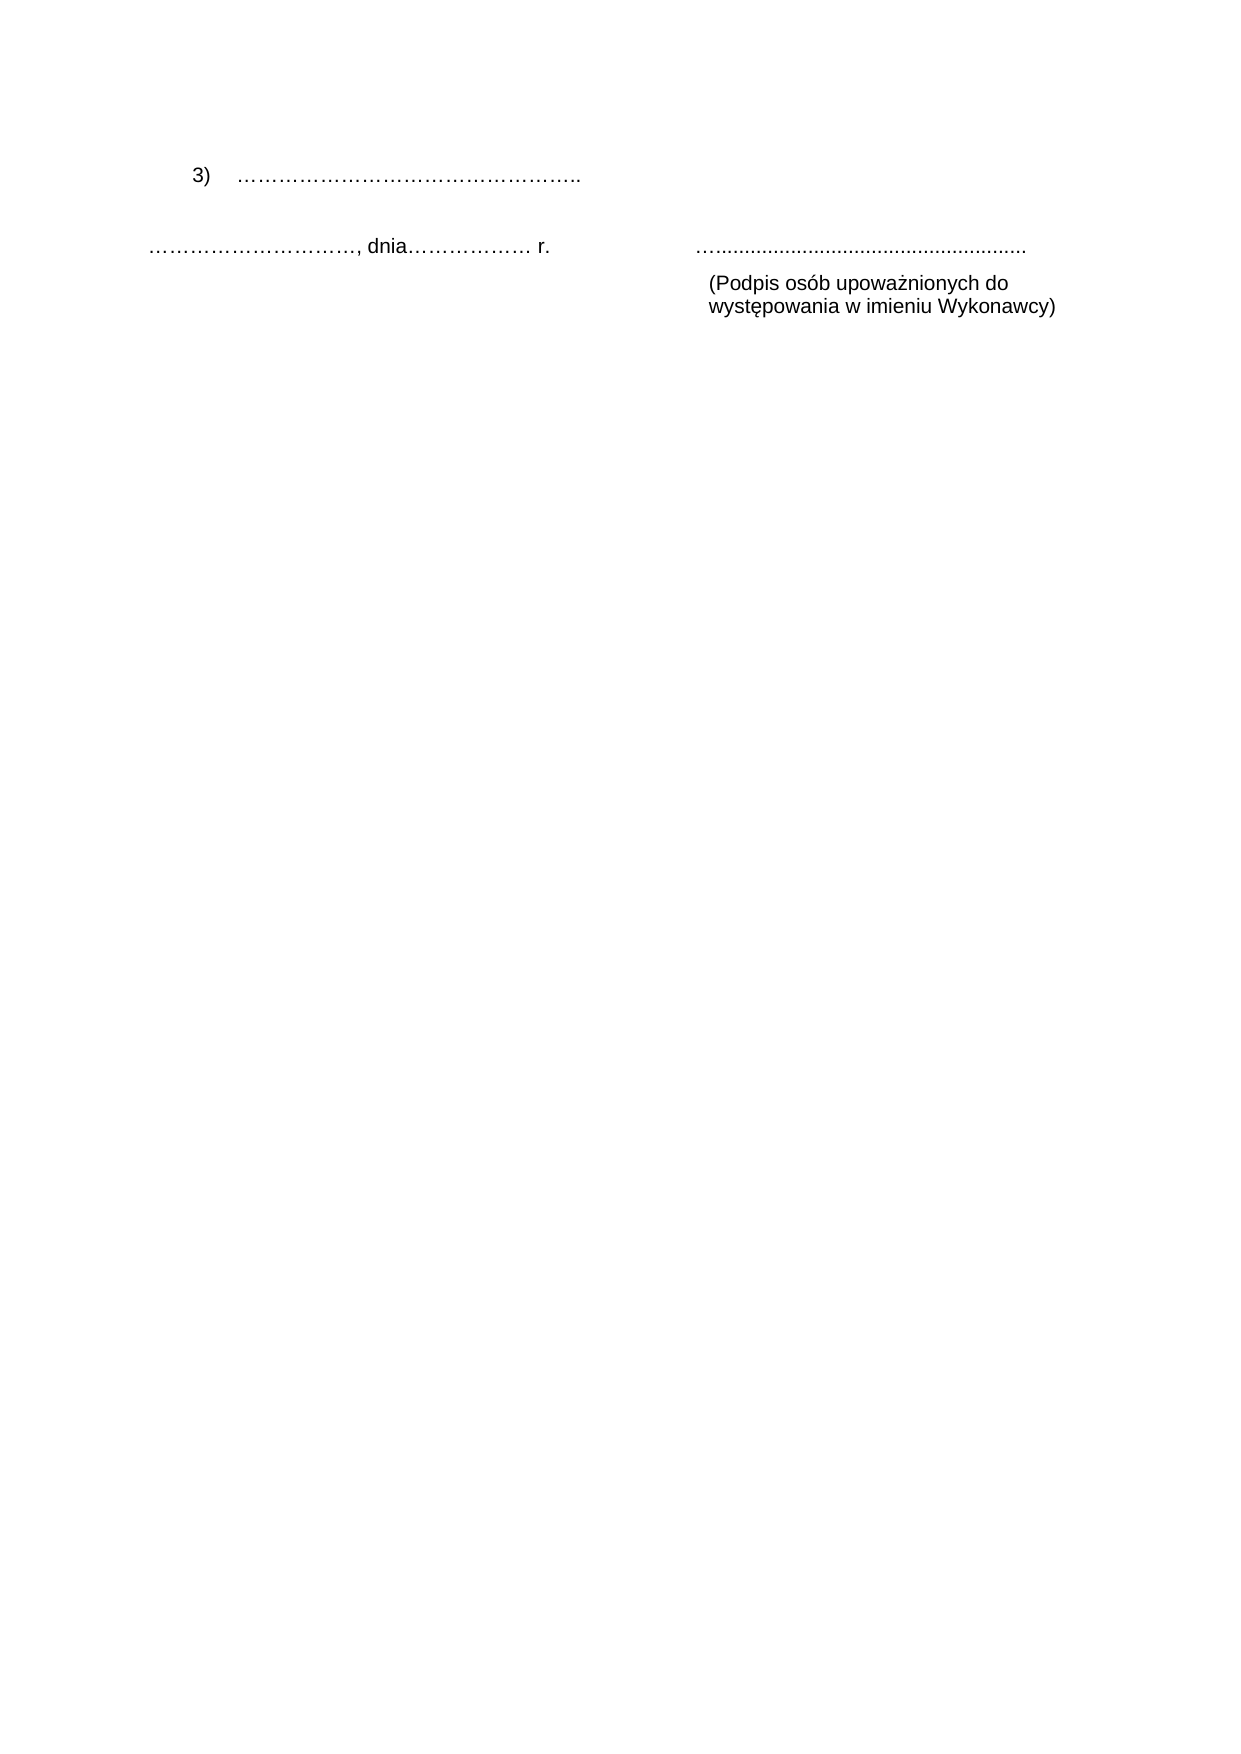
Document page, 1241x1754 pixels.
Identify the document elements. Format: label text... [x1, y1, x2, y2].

list ………………………………………….. [192, 162, 1093, 186]
list występowania w imieniu Wykonawcy) [148, 294, 1093, 318]
list …………………………, dnia……………… r. …...................................................... [148, 234, 1093, 258]
list (Podpis osób upoważnionych do [148, 270, 1093, 294]
